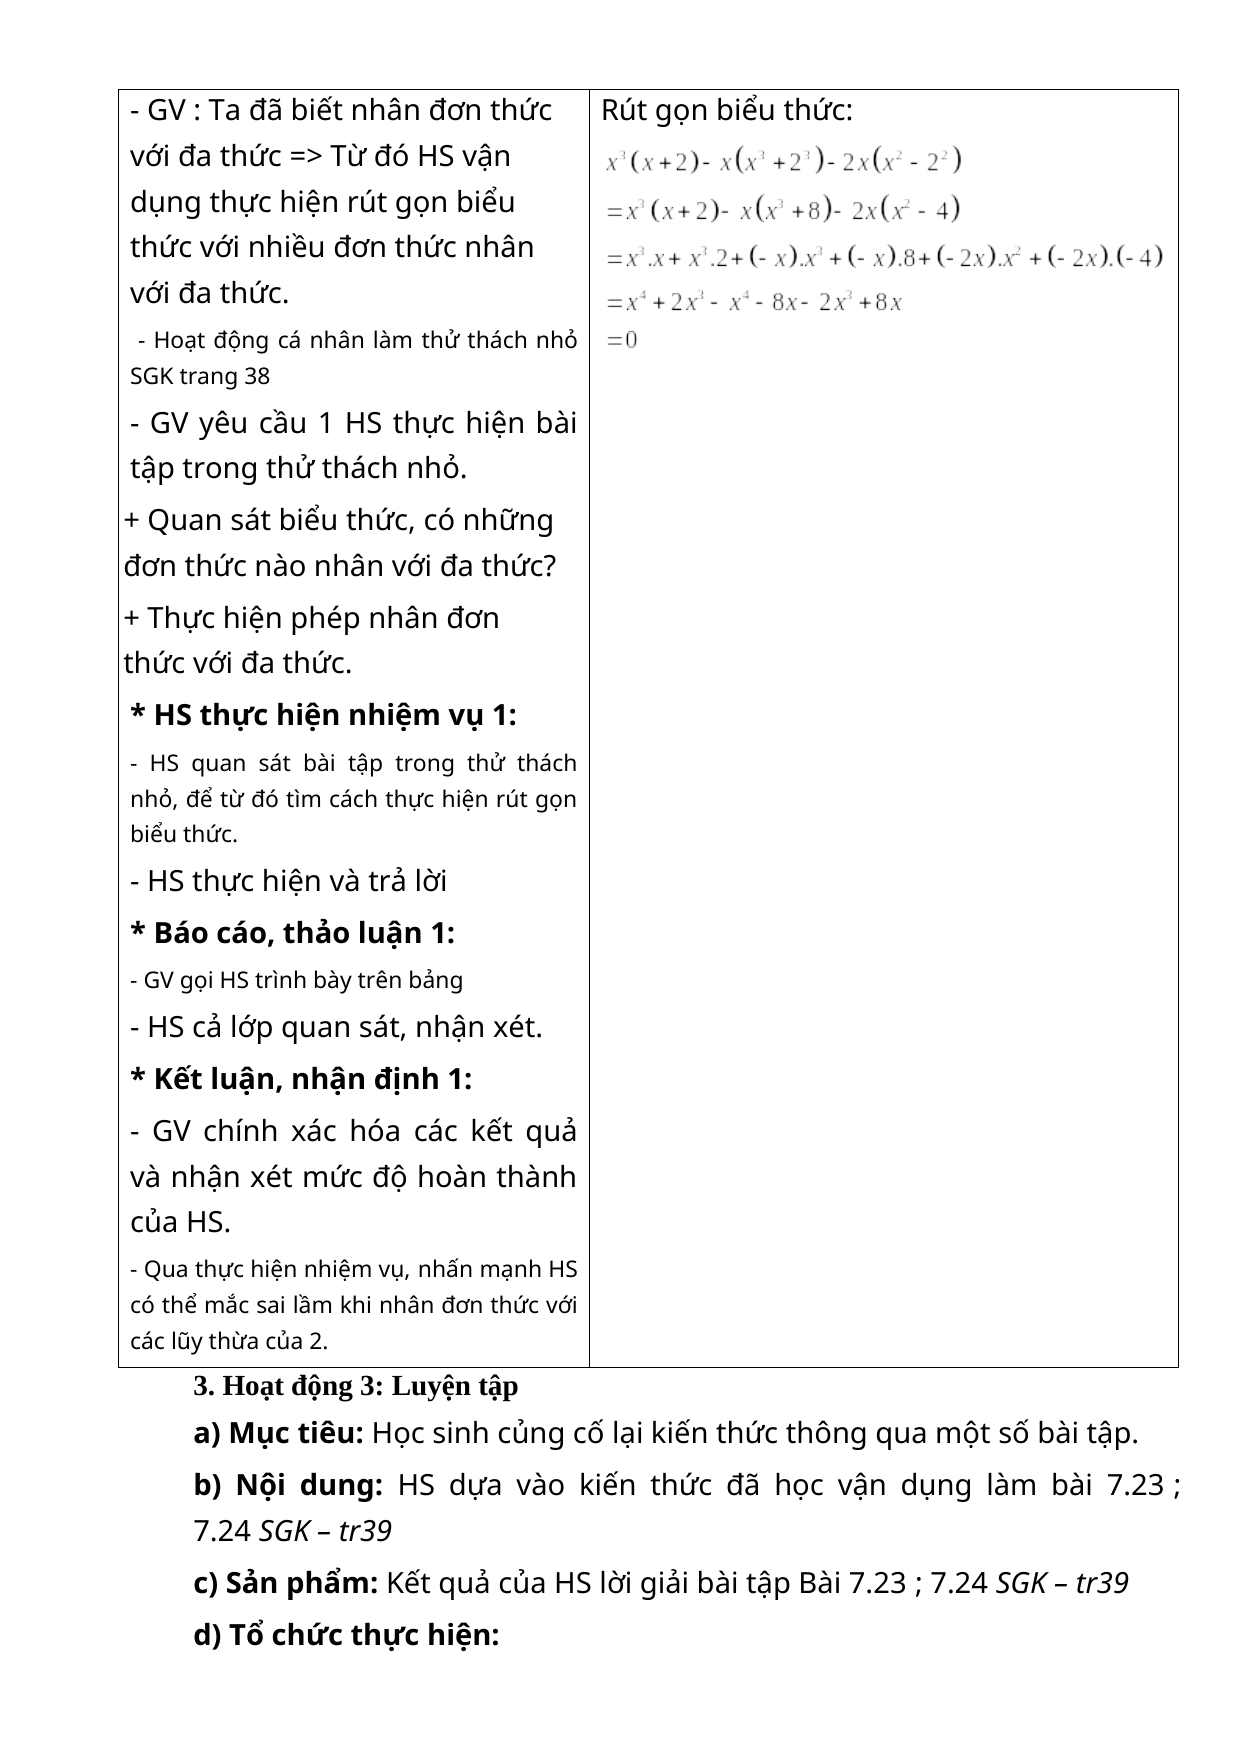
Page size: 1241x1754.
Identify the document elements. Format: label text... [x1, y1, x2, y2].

text 3. Hoạt động 3: Luyện tập [193, 1368, 1181, 1401]
text c) Sản phẩm: Kết quả của HS lời giải bài tập Bài 7.23 ; 7.24 SGK – tr39 [193, 1562, 1181, 1602]
text b) Nội dung: HS dựa vào kiến thức đã học vận dụng làm bài 7.23 ; 7.24 SGK – tr39 [193, 1464, 1181, 1550]
table_cell * Thử thách nhỏ: Rút gọn biểu thức: [590, 90, 1178, 1367]
text a) Mục tiêu: Học sinh củng cố lại kiến thức thông qua một số bài tập. [193, 1412, 1181, 1452]
text d) Tổ chức thực hiện: [193, 1614, 1181, 1653]
